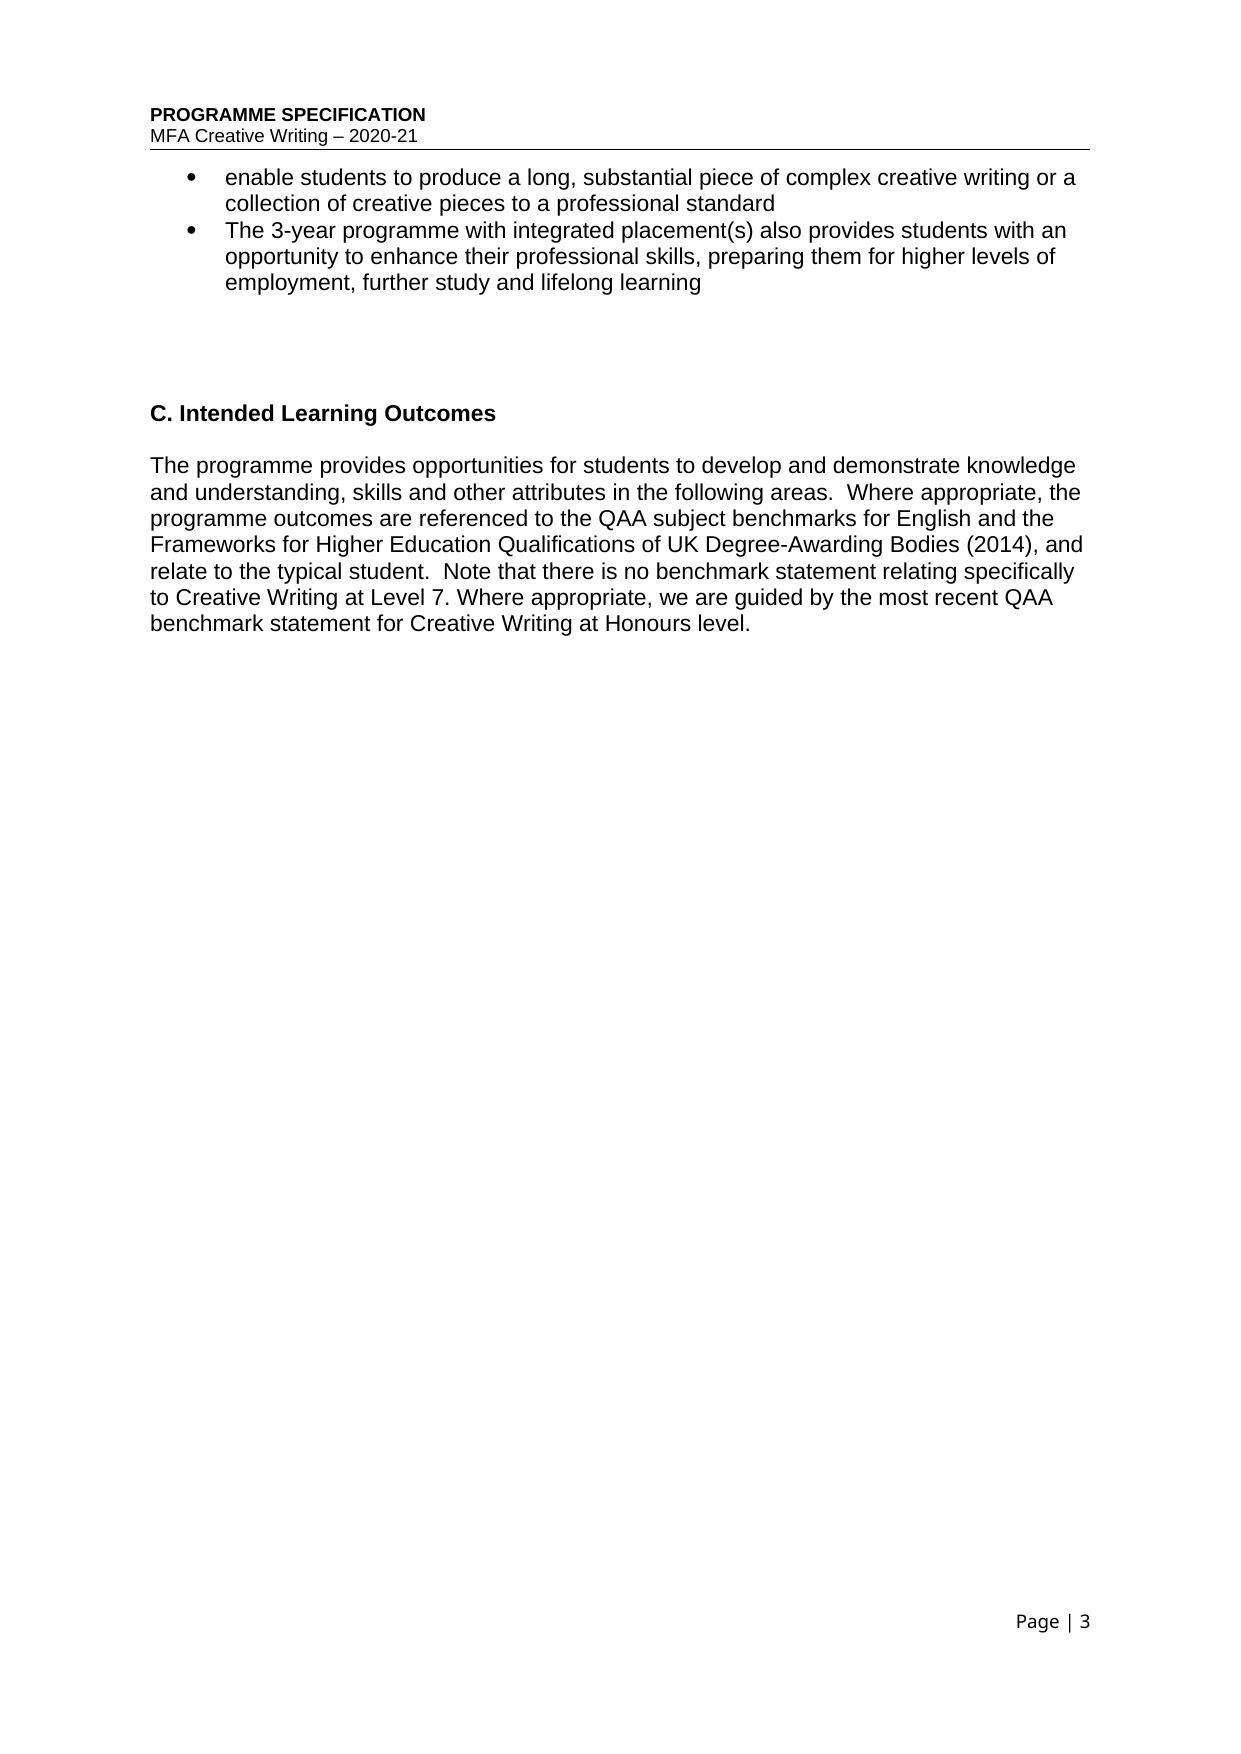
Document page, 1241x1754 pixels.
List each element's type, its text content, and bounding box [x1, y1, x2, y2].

list enable students to produce a long, substantial piece of complex creative writing or a collection of creative pieces to a professional standard [187, 164, 1090, 217]
text C. Intended Learning Outcomes [150, 399, 1090, 426]
list The 3-year programme with integrated placement(s) also provides students with an opportunity to enhance their professional skills, preparing them for higher levels of employment, further study and lifelong learning [187, 217, 1090, 296]
text The programme provides opportunities for students to develop and demonstrate knowledge and understanding, skills and other attributes in the following areas. Where appropriate, the programme outcomes are referenced to the QAA subject benchmarks for English and the Frameworks for Higher Education Qualifications of UK Degree-Awarding Bodies (2014), and relate to the typical student. Note that there is no benchmark statement relating specifically to Creative Writing at Level 7. Where appropriate, we are guided by the most recent QAA benchmark statement for Creative Writing at Honours level. [150, 452, 1090, 637]
